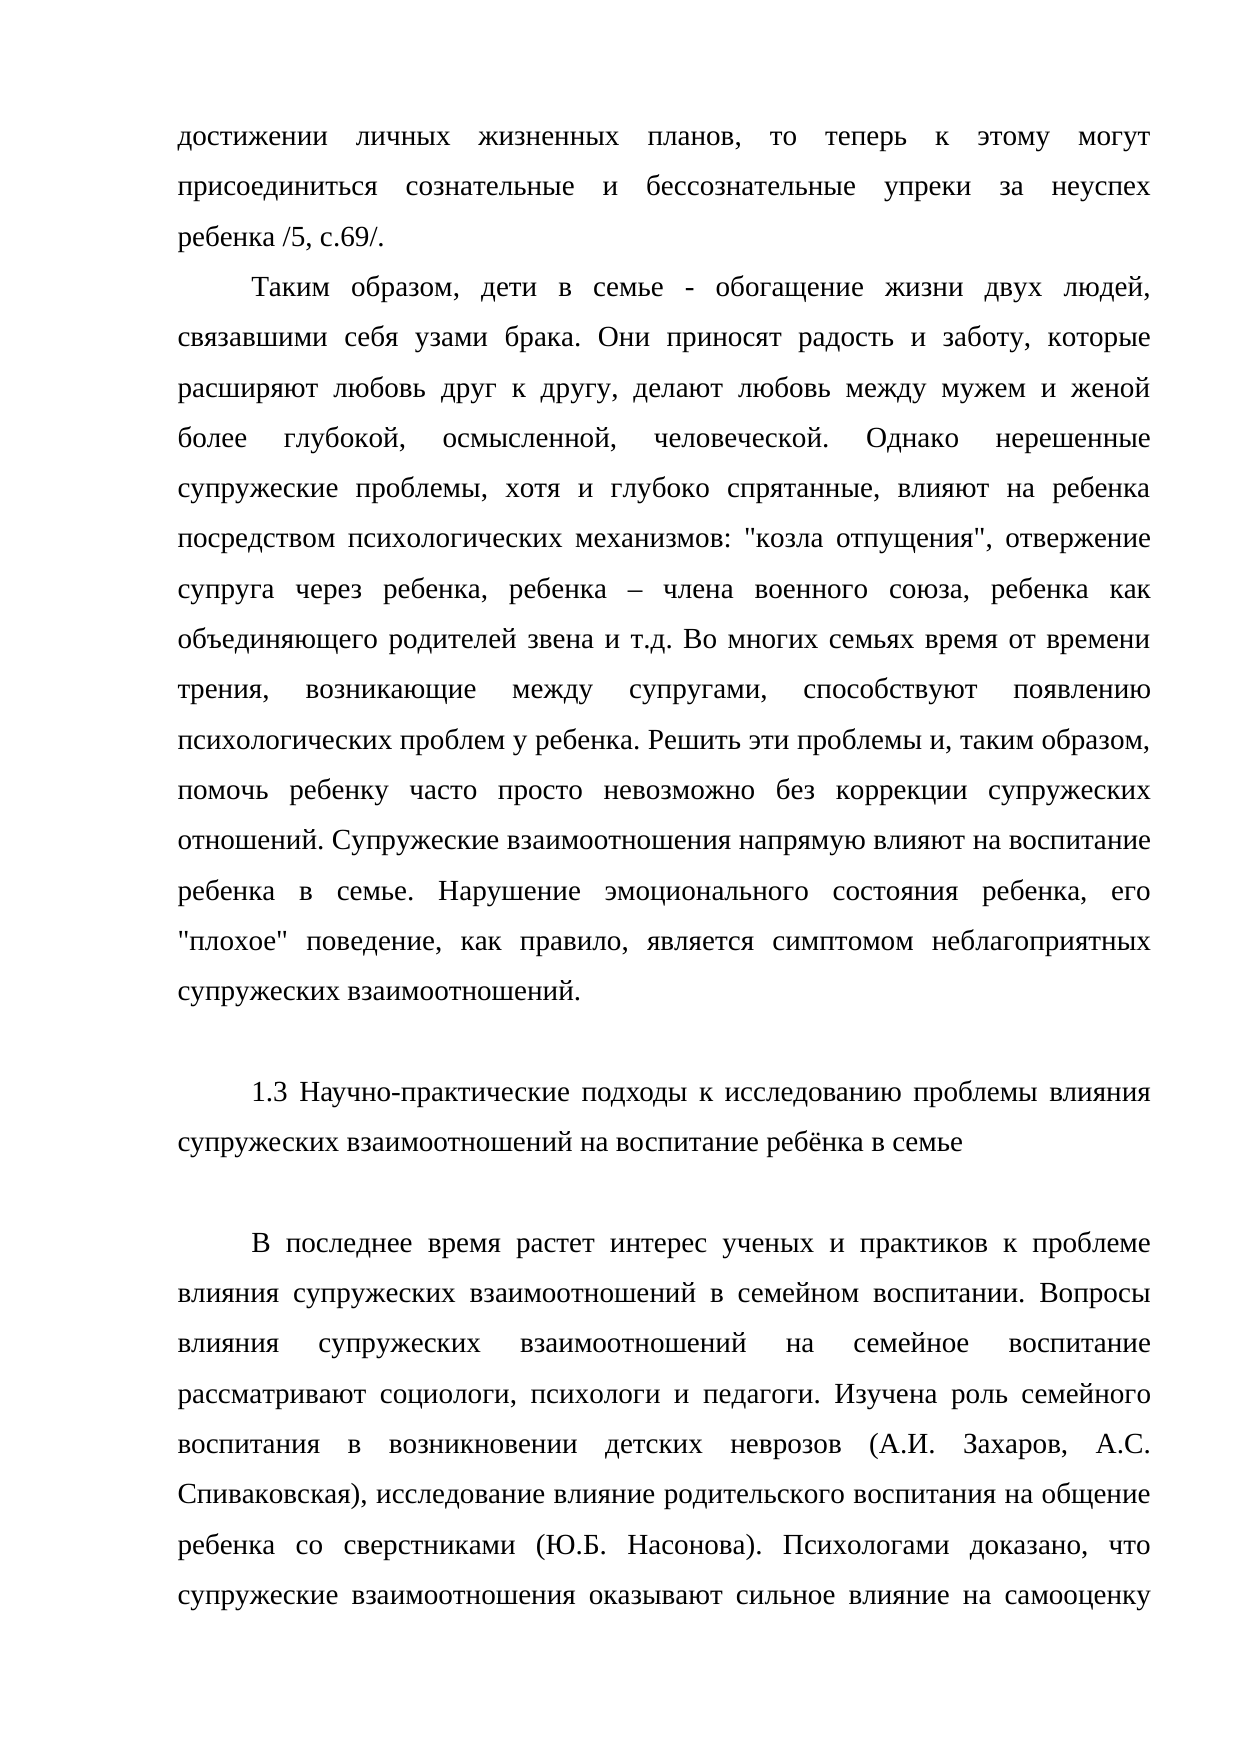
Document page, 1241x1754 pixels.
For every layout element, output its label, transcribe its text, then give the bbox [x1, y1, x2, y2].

text Таким образом, дети в семье - обогащение жизни двух людей, связавшими себя узами брака. Они приносят радость и заботу, которые расширяют любовь друг к другу, делают любовь между мужем и женой более глубокой, осмысленной, человеческой. Однако нерешенные супружеские проблемы, хотя и глубоко спрятанные, влияют на ребенка посредством психологических механизмов: "козла отпущения", отвержение супруга через ребенка, ребенка – члена военного союза, ребенка как объединяющего родителей звена и т.д. Во многих семьях время от времени трения, возникающие между супругами, способствуют появлению психологических проблем у ребенка. Решить эти проблемы и, таким образом, помочь ребенку часто просто невозможно без коррекции супружеских отношений. Супружеские взаимоотношения напрямую влияют на воспитание ребенка в семье. Нарушение эмоционального состояния ребенка, его "плохое" поведение, как правило, является симптомом неблагоприятных супружеских взаимоотношений. [177, 269, 1152, 1007]
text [177, 118, 1152, 252]
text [177, 1225, 1152, 1611]
subtitle 1.3 Научно-практические подходы к исследованию проблемы влияния супружеских взаимоотношений на воспитание ребёнка в семье [177, 1074, 1152, 1158]
